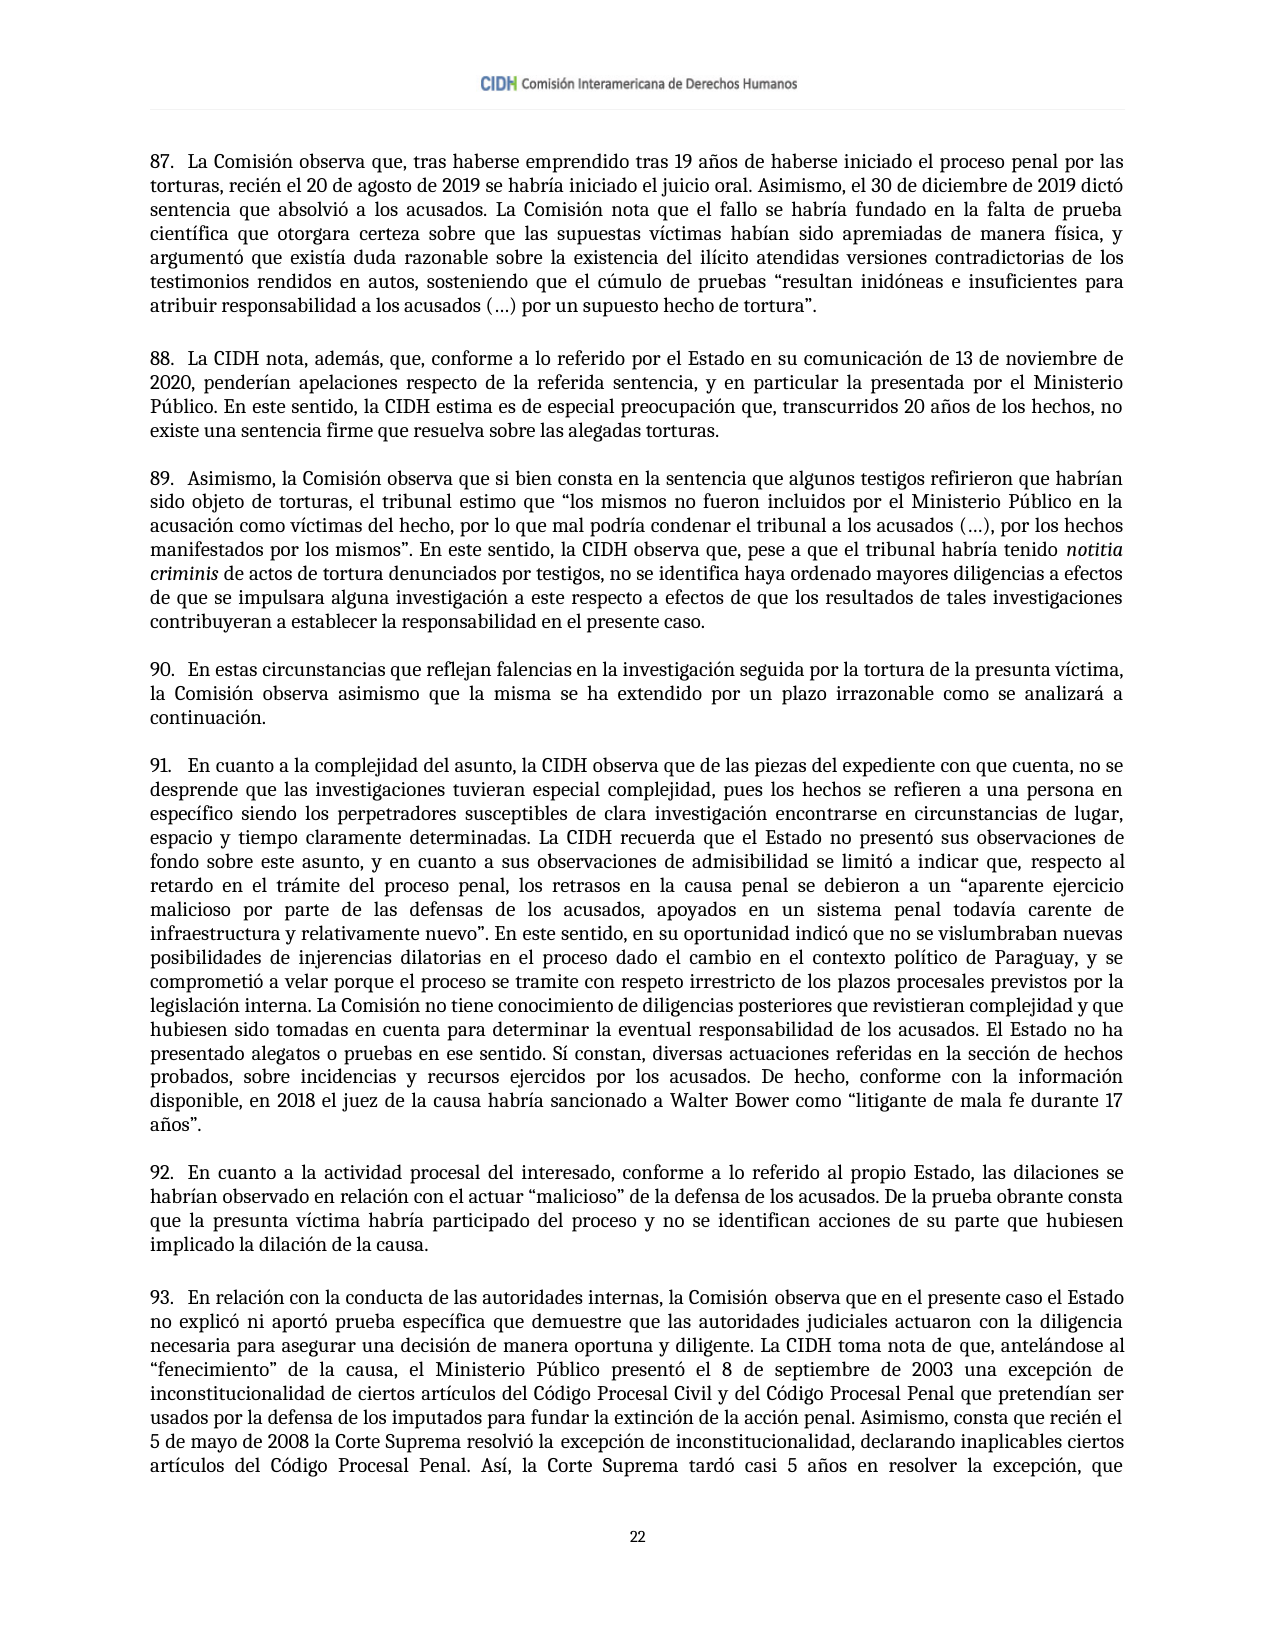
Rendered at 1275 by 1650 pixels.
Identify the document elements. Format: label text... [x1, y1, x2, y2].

text La Comisión observa que, tras haberse emprendido tras 19 años de haberse iniciado el proceso penal por las torturas, recién el 20 de agosto de 2019 se habría iniciado el juicio oral. Asimismo, el 30 de diciembre de 2019 dictó sentencia que absolvió a los acusados. La Comisión nota que el fallo se habría fundado en la falta de prueba científica que otorgara certeza sobre que las supuestas víctimas habían sido apremiadas de manera física, y argumentó que existía duda razonable sobre la existencia del ilícito atendidas versiones contradictorias de los testimonios rendidos en autos, sosteniendo que el cúmulo de pruebas “resultan inidóneas e insuficientes para atribuir responsabilidad a los acusados (…) por un supuesto hecho de tortura”. [150, 150, 1125, 318]
picture [475, 75, 800, 93]
list Asimismo, la Comisión observa que si bien consta en la sentencia que algunos testigos refirieron que habrían sido objeto de torturas, el tribunal estimo que “los mismos no fueron incluidos por el Ministerio Público en la acusación como víctimas del hecho, por lo que mal podría condenar el tribunal a los acusados (…), por los hechos manifestados por los mismos”. En este sentido, la CIDH observa que, pese a que el tribunal habría tenido notitia criminis de actos de tortura denunciados por testigos, no se identifica haya ordenado mayores diligencias a efectos de que se impulsara alguna investigación a este respecto a efectos de que los resultados de tales investigaciones contribuyeran a establecer la responsabilidad en el presente caso. [150, 466, 1125, 634]
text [150, 1286, 1125, 1477]
text La CIDH nota, además, que, conforme a lo referido por el Estado en su comunicación de 13 de noviembre de 2020, penderían apelaciones respecto de la referida sentencia, y en particular la presentada por el Ministerio Público. En este sentido, la CIDH estima es de especial preocupación que, transcurridos 20 años de los hechos, no existe una sentencia firme que resuelva sobre las alegadas torturas. [150, 346, 1125, 442]
text En estas circunstancias que reflejan falencias en la investigación seguida por la tortura de la presunta víctima, la Comisión observa asimismo que la misma se ha extendido por un plazo irrazonable como se analizará a continuación. [150, 658, 1125, 730]
text En cuanto a la complejidad del asunto, la CIDH observa que de las piezas del expediente con que cuenta, no se desprende que las investigaciones tuvieran especial complejidad, pues los hechos se refieren a una persona en específico siendo los perpetradores susceptibles de clara investigación encontrarse en circunstancias de lugar, espacio y tiempo claramente determinadas. La CIDH recuerda que el Estado no presentó sus observaciones de fondo sobre este asunto, y en cuanto a sus observaciones de admisibilidad se limitó a indicar que, respecto al retardo en el trámite del proceso penal, los retrasos en la causa penal se debieron a un “aparente ejercicio malicioso por parte de las defensas de los acusados, apoyados en un sistema penal todavía carente de infraestructura y relativamente nuevo”. En este sentido, en su oportunidad indicó que no se vislumbraban nuevas posibilidades de injerencias dilatorias en el proceso dado el cambio en el contexto político de Paraguay, y se comprometió a velar porque el proceso se tramite con respeto irrestricto de los plazos procesales previstos por la legislación interna. La Comisión no tiene conocimiento de diligencias posteriores que revistieran complejidad y que hubiesen sido tomadas en cuenta para determinar la eventual responsabilidad de los acusados. El Estado no ha presentado alegatos o pruebas en ese sentido. Sí constan, diversas actuaciones referidas en la sección de hechos probados, sobre incidencias y recursos ejercidos por los acusados. De hecho, conforme con la información disponible, en 2018 el juez de la causa habría sancionado a Walter Bower como “litigante de mala fe durante 17 años”. [150, 754, 1125, 1137]
text En cuanto a la actividad procesal del interesado, conforme a lo referido al propio Estado, las dilaciones se habrían observado en relación con el actuar “malicioso” de la defensa de los acusados. De la prueba obrante consta que la presunta víctima habría participado del proceso y no se identifican acciones de su parte que hubiesen implicado la dilación de la causa. [150, 1161, 1125, 1257]
